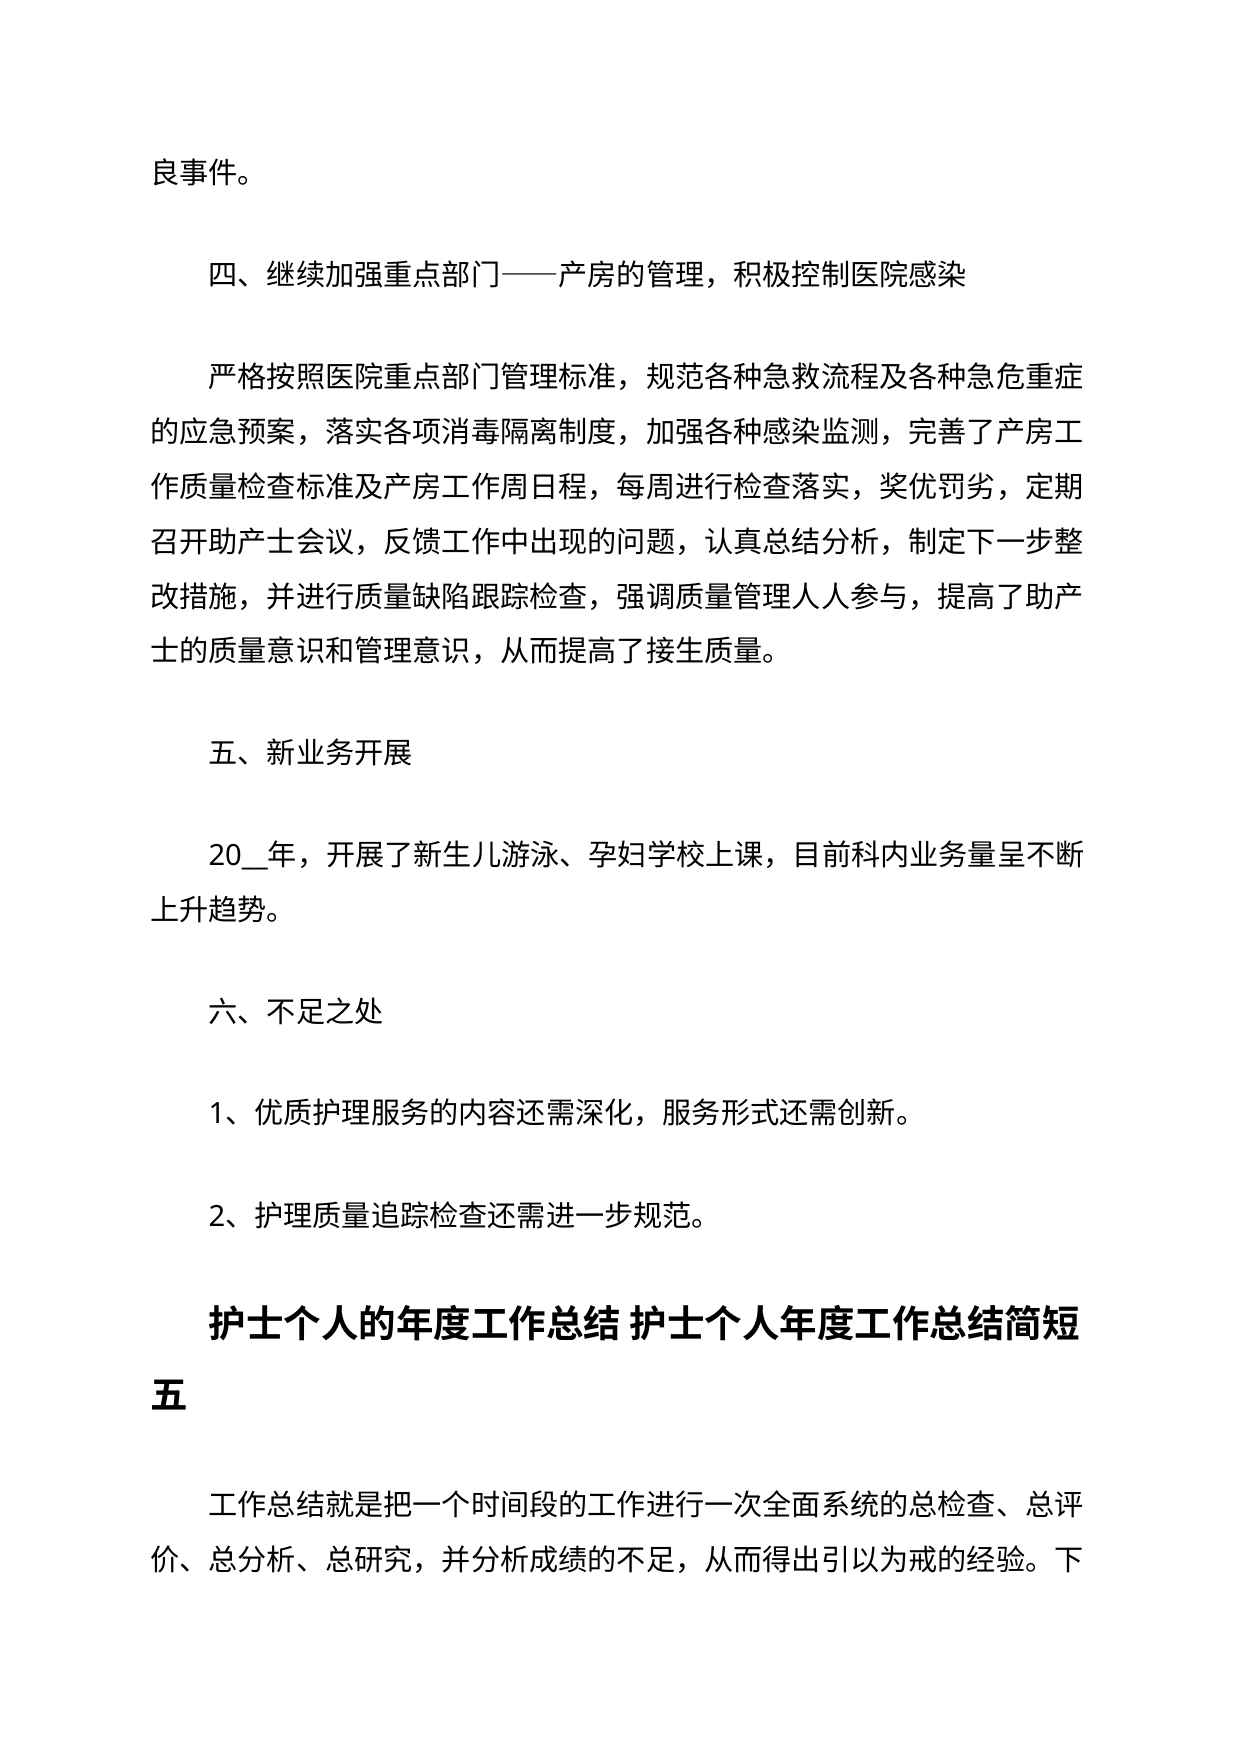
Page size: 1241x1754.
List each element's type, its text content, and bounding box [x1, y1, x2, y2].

text 五、新业务开展 [150, 730, 1090, 772]
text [150, 1482, 1090, 1579]
text 六、不足之处 [150, 988, 1090, 1031]
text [150, 150, 1090, 192]
text 四、继续加强重点部门——产房的管理，积极控制医院感染 [150, 252, 1090, 294]
text 护士个人的年度工作总结 护士个人年度工作总结简短五 [150, 1294, 1090, 1419]
text 严格按照医院重点部门管理标准，规范各种急救流程及各种急危重症的应急预案，落实各项消毒隔离制度，加强各种感染监测，完善了产房工作质量检查标准及产房工作周日程，每周进行检查落实，奖优罚劣，定期召开助产士会议，反馈工作中出现的问题，认真总结分析，制定下一步整改措施，并进行质量缺陷跟踪检查，强调质量管理人人参与，提高了助产士的质量意识和管理意识，从而提高了接生质量。 [150, 353, 1090, 670]
text 2、护理质量追踪检查还需进一步规范。 [150, 1192, 1090, 1234]
text 20__年，开展了新生儿游泳、孕妇学校上课，目前科内业务量呈不断上升趋势。 [150, 832, 1090, 929]
text 1、优质护理服务的内容还需深化，服务形式还需创新。 [150, 1090, 1090, 1132]
